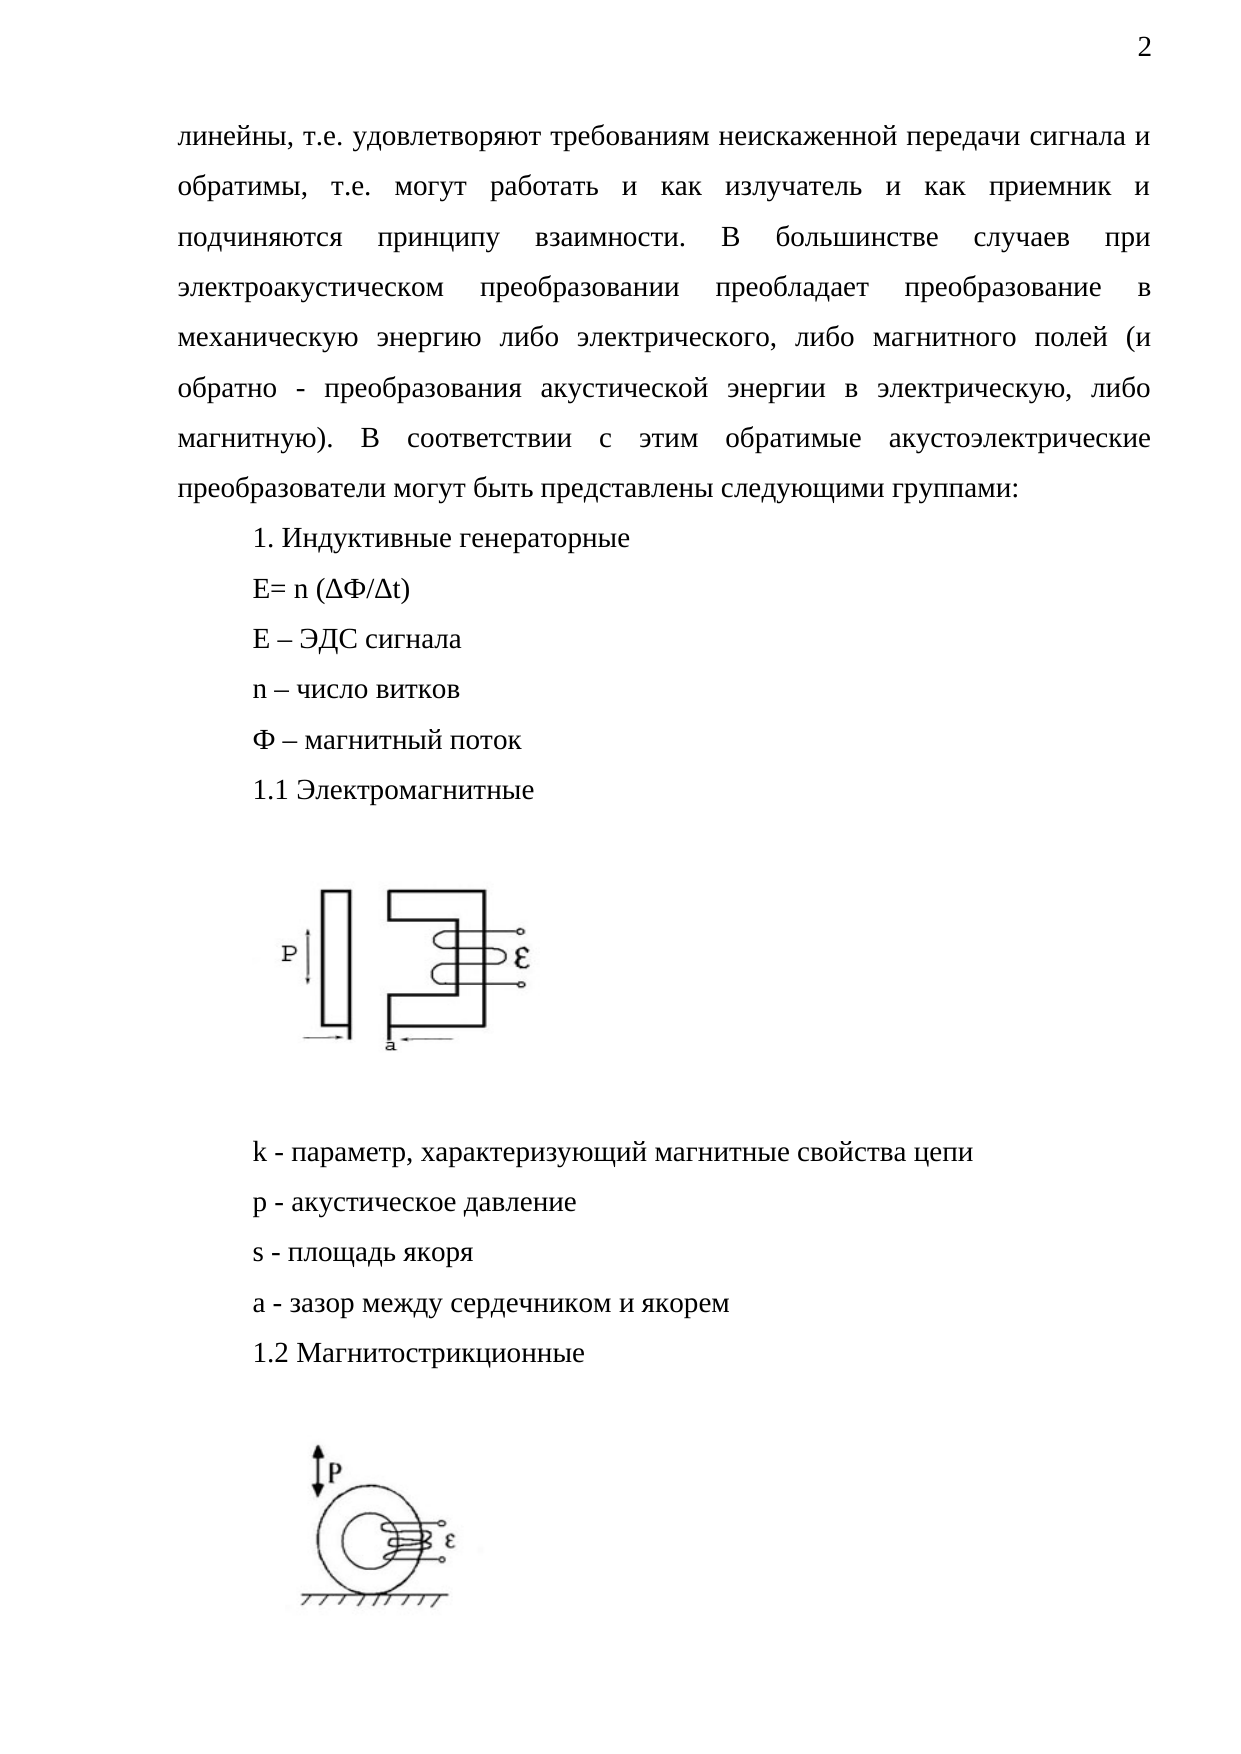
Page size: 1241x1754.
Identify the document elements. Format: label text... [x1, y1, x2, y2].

text Ф – магнитный поток [177, 722, 1152, 755]
text 1.1 Электромагнитные [177, 772, 1152, 806]
text n – число витков [177, 672, 1152, 705]
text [177, 118, 1152, 504]
text s - площадь якоря [177, 1234, 1152, 1268]
text 1. Индуктивные генераторные [177, 521, 1152, 554]
text p - акустическое давление [177, 1184, 1152, 1218]
text a - зазор между сердечником и якорем [177, 1285, 1152, 1318]
text k - параметр, характеризующий магнитные свойства цепи [177, 1134, 1152, 1167]
picture [252, 872, 540, 1067]
text E – ЭДС сигнала [177, 621, 1152, 655]
text E= n (∆Ф/∆t) [177, 571, 1152, 604]
text 1.2 Магнитострикционные [177, 1335, 1152, 1368]
picture [252, 1435, 489, 1625]
